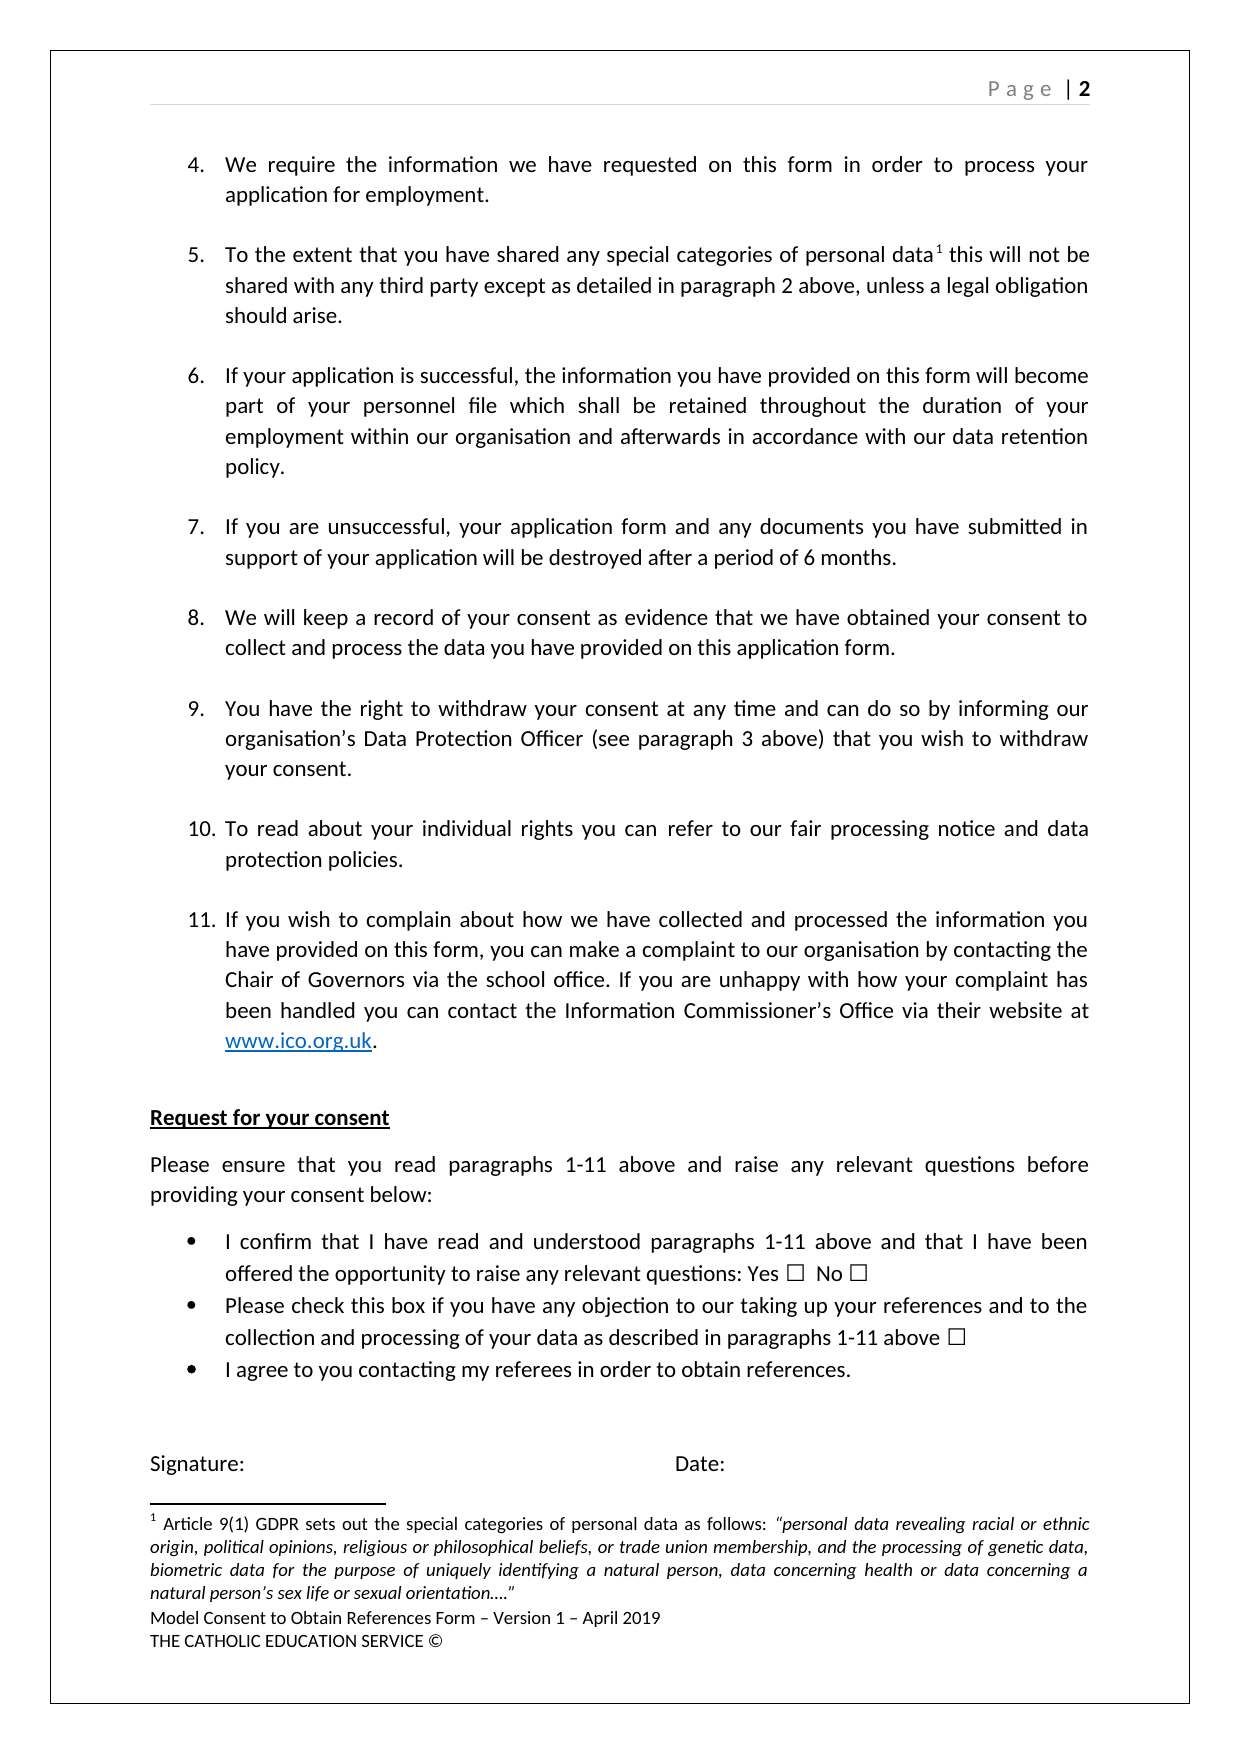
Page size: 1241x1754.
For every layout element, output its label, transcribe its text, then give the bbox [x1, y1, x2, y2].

list I confirm that I have read and understood paragraphs 1-11 above and that I have been offered the opportunity to raise any relevant questions: Yes No [187, 1227, 1090, 1288]
list Please check this box if you have any objection to our taking up your references and to the collection and processing of your data as described in paragraphs 1-11 above [187, 1291, 1090, 1352]
list If you are unsuccessful, your application form and any documents you have submitted in support of your application will be destroyed after a period of 6 months. [187, 512, 1090, 571]
list To read about your individual rights you can refer to our fair processing notice and data protection policies. [187, 814, 1090, 873]
text Please ensure that you read paragraphs 1-11 above and raise any relevant questions before providing your consent below: [150, 1150, 1090, 1208]
text Request for your consent [150, 1103, 1090, 1131]
list To the extent that you have shared any special categories of personal data this will not be shared with any third party except as detailed in paragraph 2 above, unless a legal obligation should arise. [187, 241, 1090, 329]
text Signature: Date: [150, 1449, 1090, 1477]
list If you wish to complain about how we have collected and processed the information you have provided on this form, you can make a complaint to our organisation by contacting the Chair of Governors via the school office. If you are unhappy with how your complaint has been handled you can contact the Information Commissioner’s Office via their website at www.ico.org.uk. [187, 905, 1090, 1054]
list You have the right to withdraw your consent at any time and can do so by informing our organisation’s Data Protection Officer (see paragraph 3 above) that you wish to withdraw your consent. [187, 694, 1090, 782]
list We will keep a record of your consent as evidence that we have obtained your consent to collect and process the data you have provided on this application form. [187, 603, 1090, 661]
list I agree to you contacting my referees in order to obtain references. [187, 1355, 1090, 1383]
list If your application is successful, the information you have provided on this form will become part of your personnel file which shall be retained throughout the duration of your employment within our organisation and afterwards in accordance with our data retention policy. [187, 361, 1090, 480]
list We require the information we have requested on this form in order to process your application for employment. [187, 150, 1090, 208]
